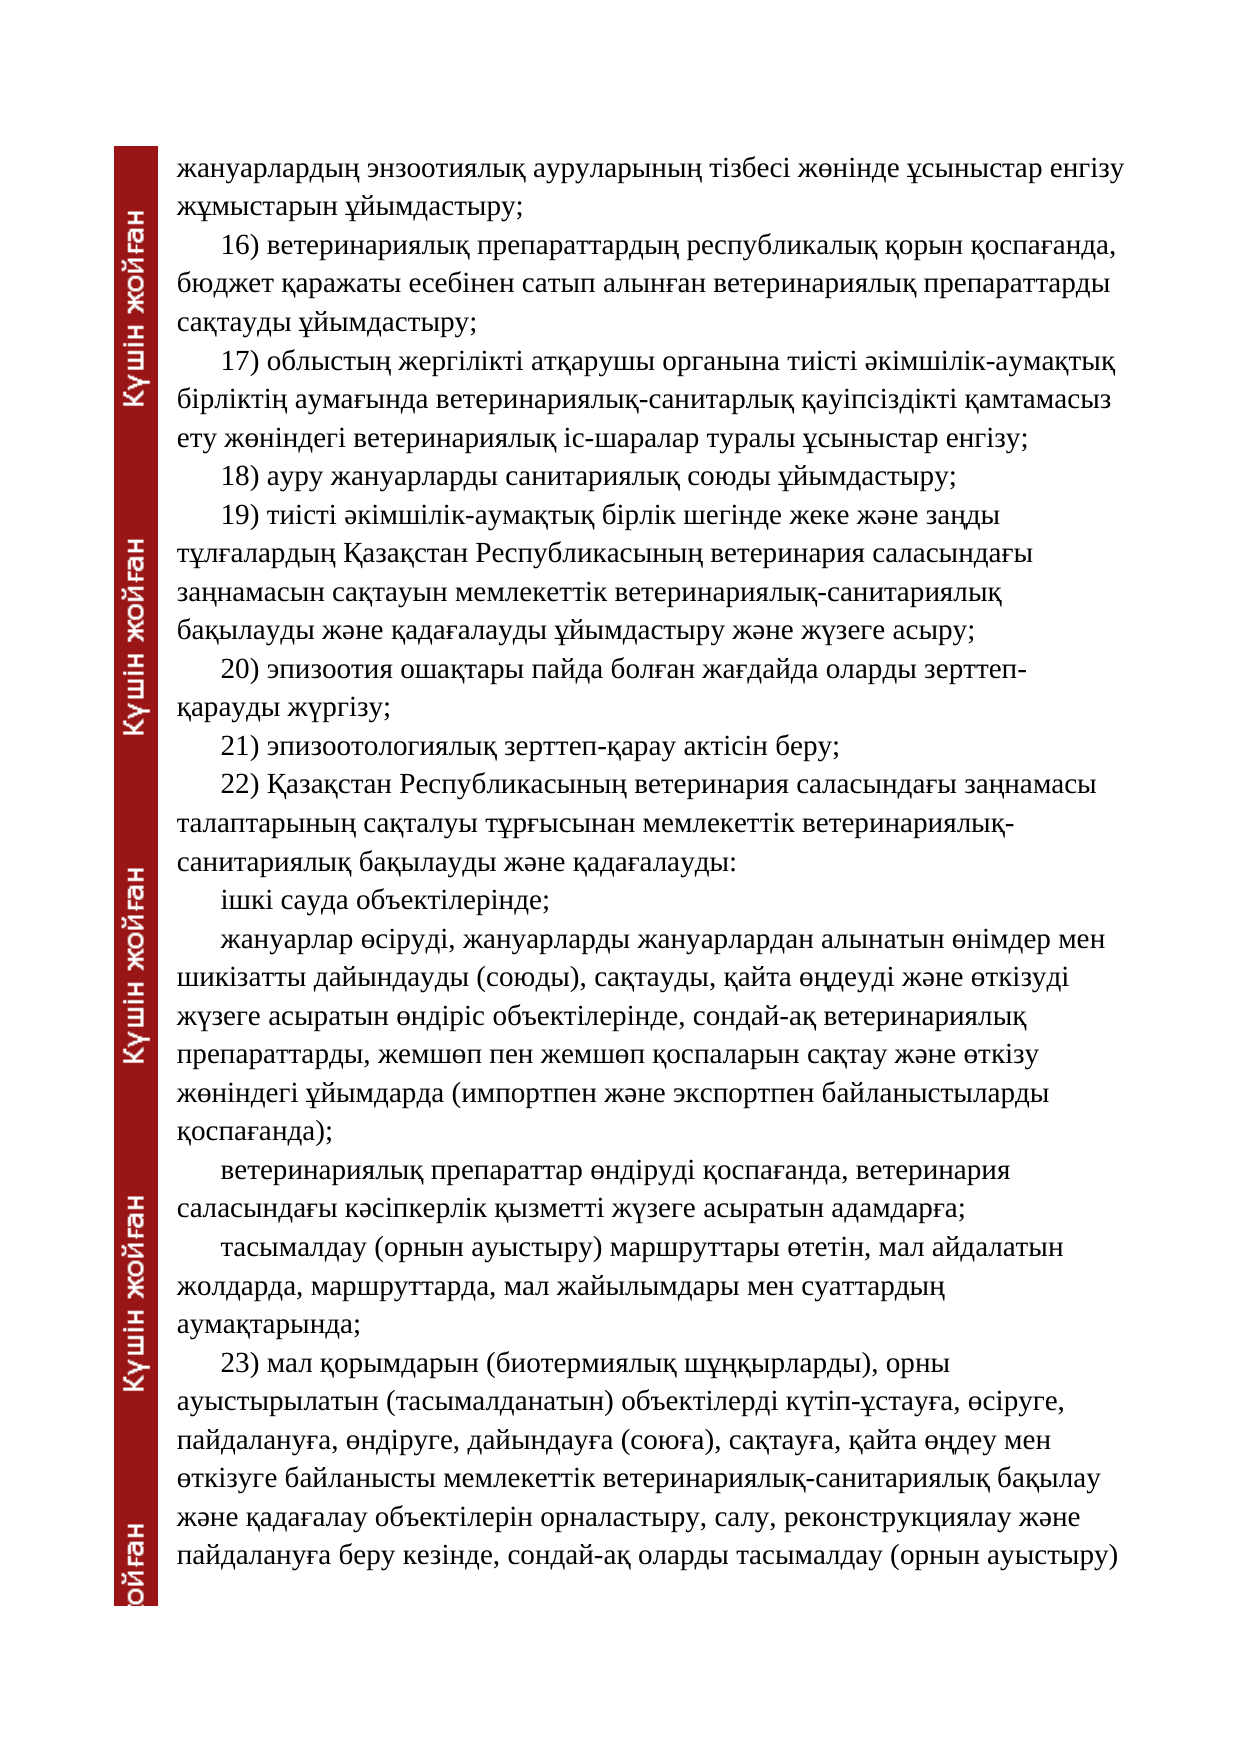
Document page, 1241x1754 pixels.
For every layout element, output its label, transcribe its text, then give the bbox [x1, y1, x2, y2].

picture [114, 146, 158, 150]
picture [114, 1571, 158, 1606]
